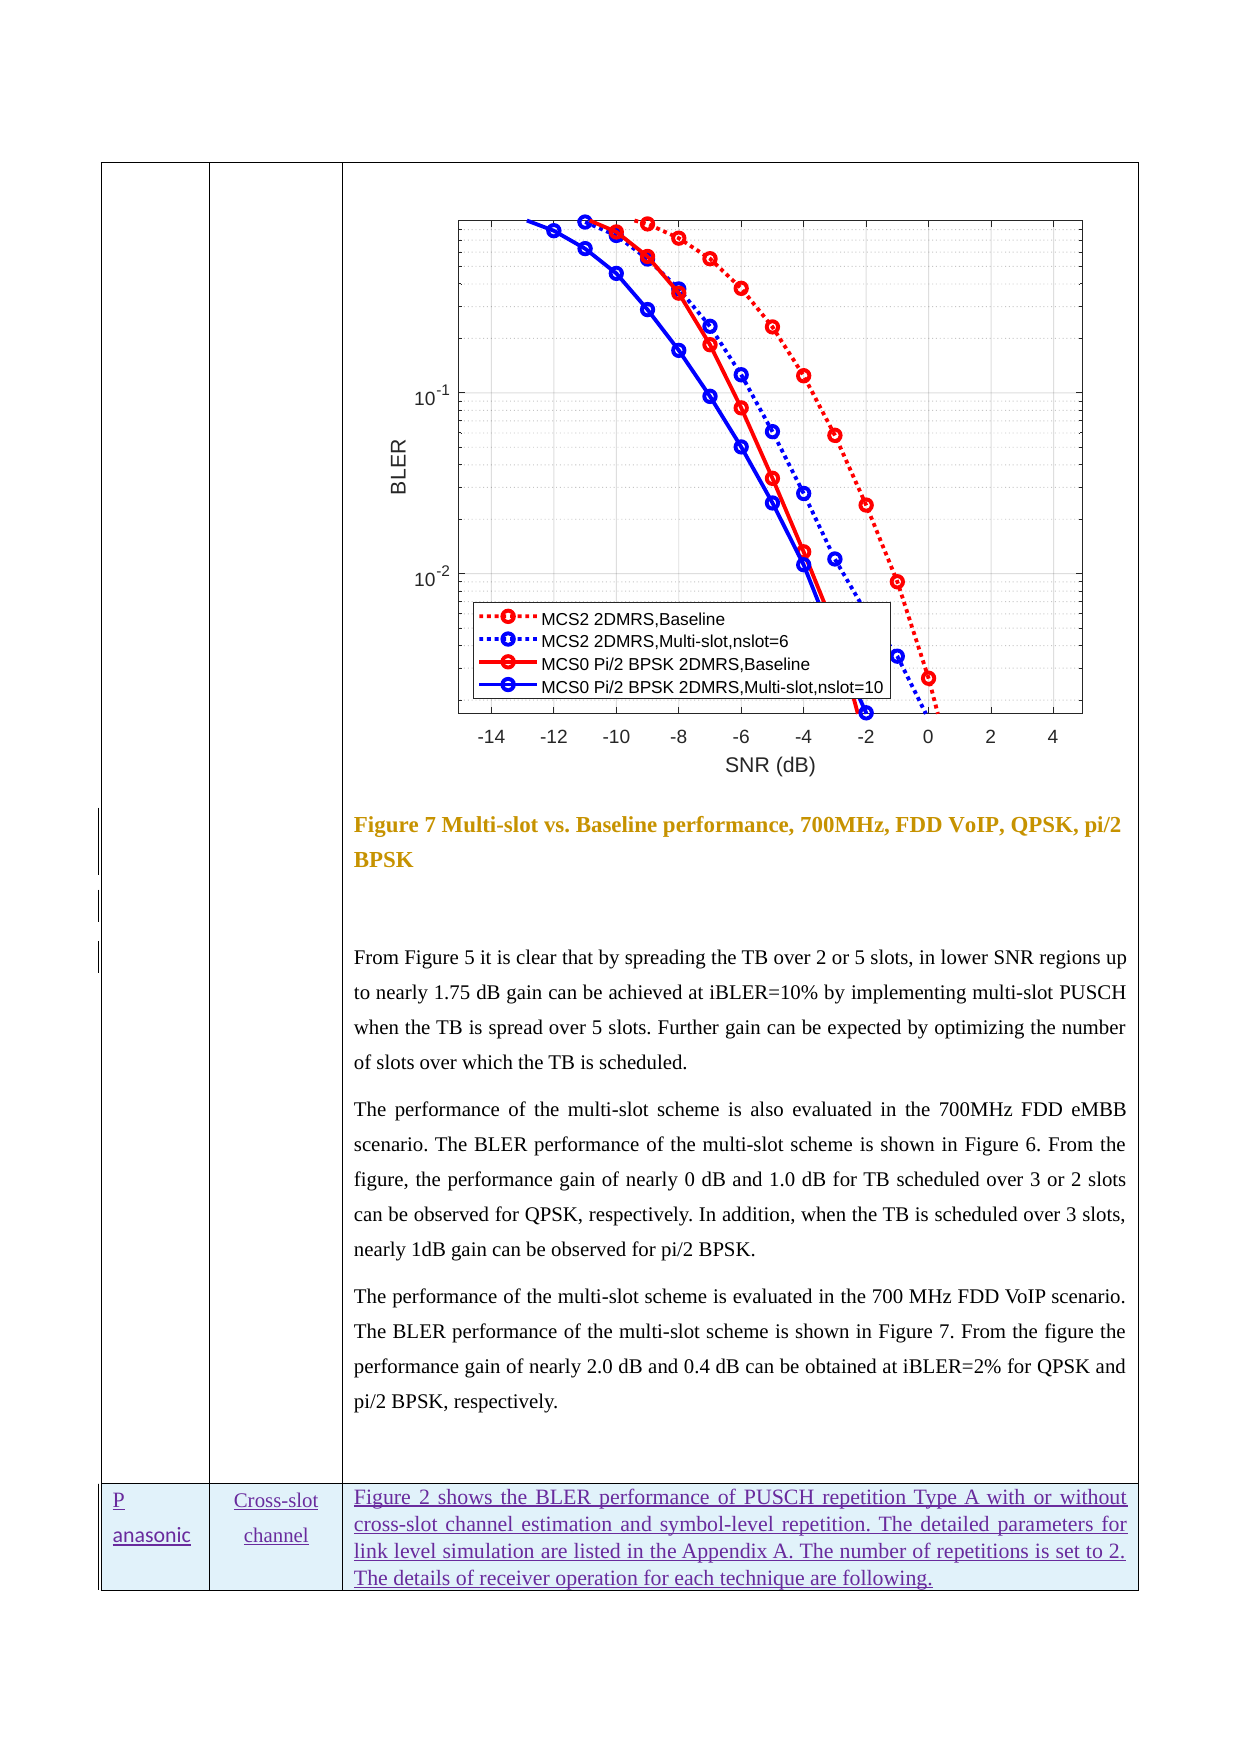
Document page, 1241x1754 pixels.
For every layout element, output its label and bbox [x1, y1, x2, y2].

table_cell [210, 163, 342, 1483]
table_cell [343, 163, 1138, 1483]
